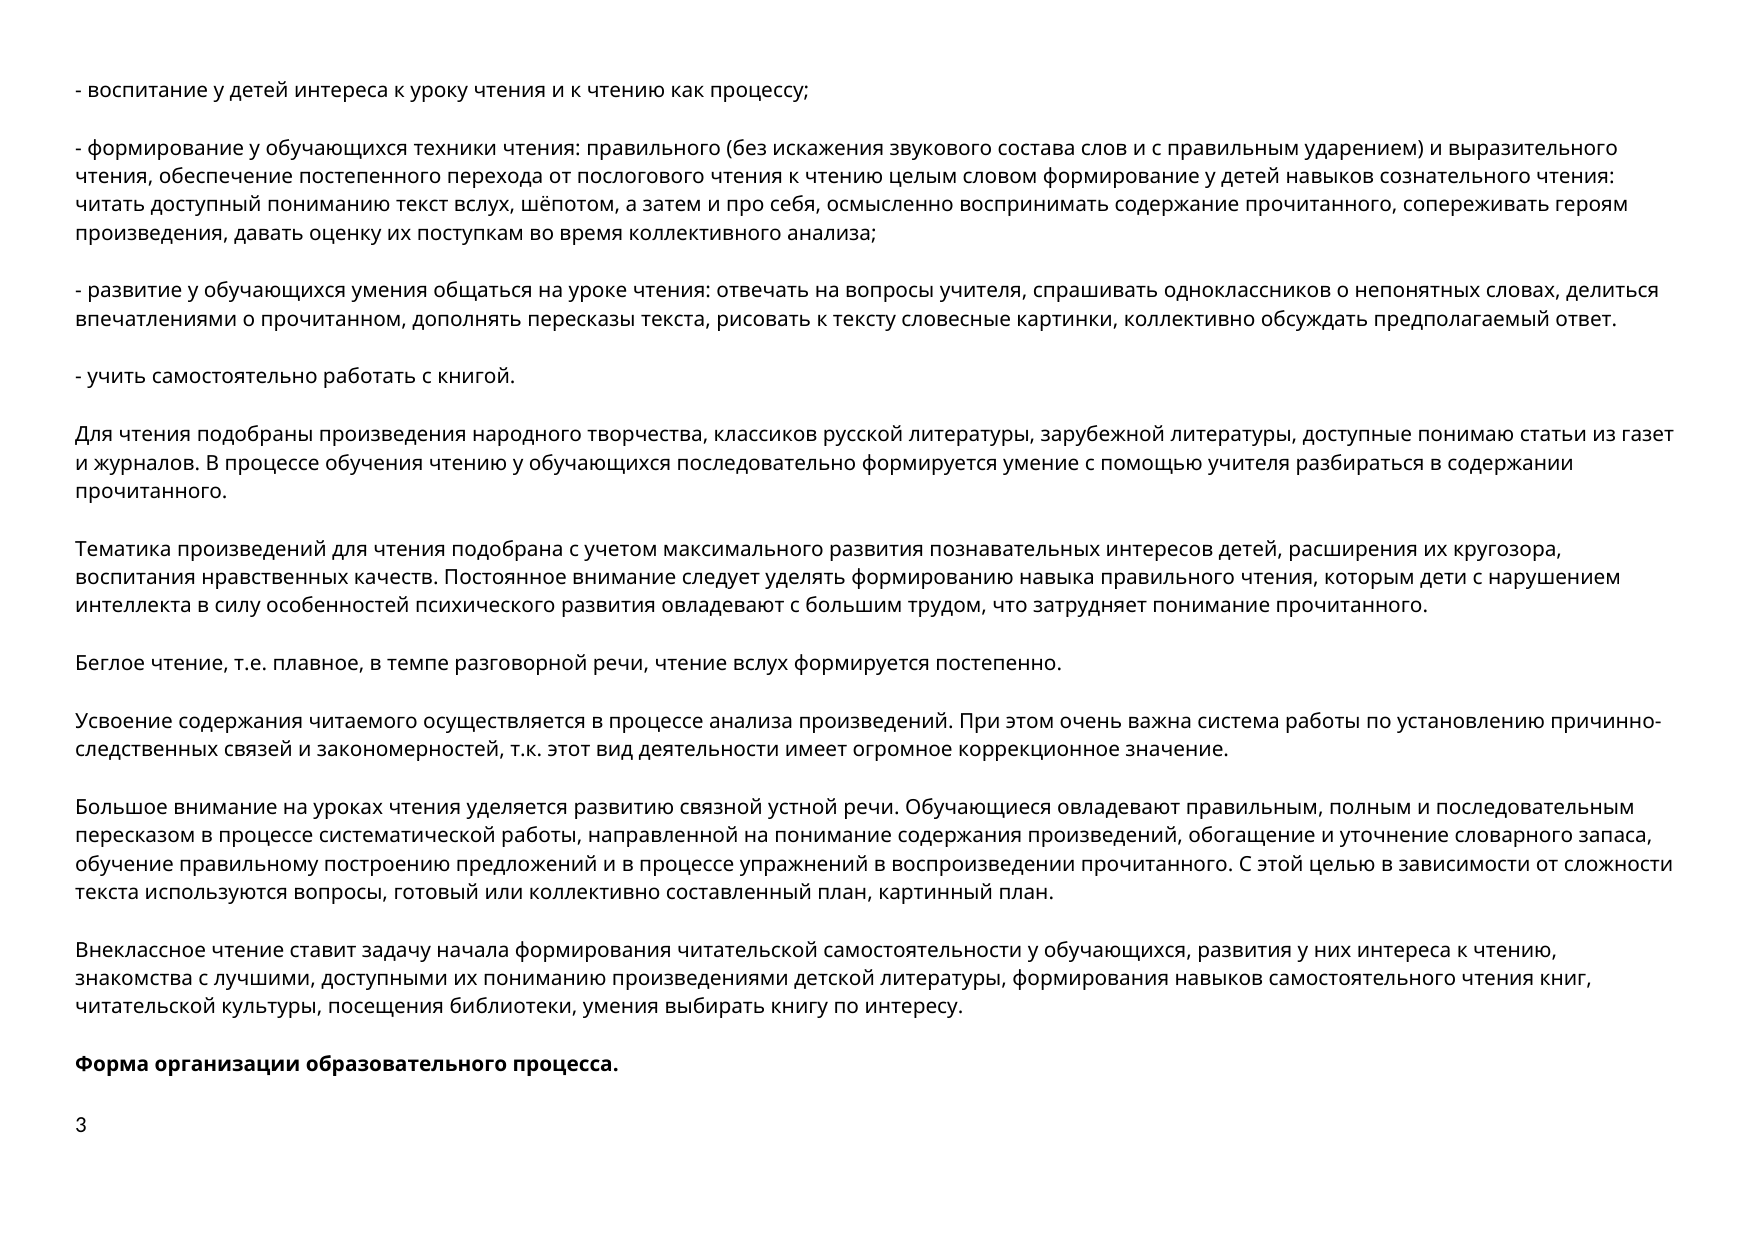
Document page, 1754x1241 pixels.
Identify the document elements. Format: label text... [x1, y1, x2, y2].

text Беглое чтение, т.е. плавное, в темпе разговорной речи, чтение вслух формируется постепенно. [75, 648, 1679, 677]
text Для чтения подобраны произведения народного творчества, классиков русской литературы, зарубежной литературы, доступные понимаю статьи из газет и журналов. В процессе обучения чтению у обучающихся последовательно формируется умение с помощью учителя разбираться в содержании прочитанного. [75, 419, 1679, 504]
text - воспитание у детей интереса к уроку чтения и к чтению как процессу; [75, 75, 1679, 103]
text Большое внимание на уроках чтения уделяется развитию связной устной речи. Обучающиеся овладевают правильным, полным и последовательным пересказом в процессе систематической работы, направленной на понимание содержания произведений, обогащение и уточнение словарного запаса, обучение правильному построению предложений и в процессе упражнений в воспроизведении прочитанного. С этой целью в зависимости от сложности текста используются вопросы, готовый или коллективно составленный план, картинный план. [75, 792, 1679, 906]
text - формирование у обучающихся техники чтения: правильного (без искажения звукового состава слов и с правильным ударением) и выразительного чтения, обеспечение постепенного перехода от послогового чтения к чтению целым словом формирование у детей навыков сознательного чтения: читать доступный пониманию текст вслух, шёпотом, а затем и про себя, осмысленно воспринимать содержание прочитанного, сопереживать героям произведения, давать оценку их поступкам во время коллективного анализа; [75, 133, 1679, 246]
text Внеклассное чтение ставит задачу начала формирования читательской самостоятельности у обучающихся, развития у них интереса к чтению, знакомства с лучшими, доступными их пониманию произведениями детской литературы, формирования навыков самостоятельного чтения книг, читательской культуры, посещения библиотеки, умения выбирать книгу по интересу. [75, 935, 1679, 1020]
text Усвоение содержания читаемого осуществляется в процессе анализа произведений. При этом очень важна система работы по установлению причинно-следственных связей и закономерностей, т.к. этот вид деятельности имеет огромное коррекционное значение. [75, 706, 1679, 763]
text - учить самостоятельно работать с книгой. [75, 362, 1679, 390]
text Тематика произведений для чтения подобрана с учетом максимального развития познавательных интересов детей, расширения их кругозора, воспитания нравственных качеств. Постоянное внимание следует уделять формированию навыка правильного чтения, которым дети с нарушением интеллекта в силу особенностей психического развития овладевают с большим трудом, что затрудняет понимание прочитанного. [75, 534, 1679, 619]
text - развитие у обучающихся умения общаться на уроке чтения: отвечать на вопросы учителя, спрашивать одноклассников о непонятных словах, делиться впечатлениями о прочитанном, дополнять пересказы текста, рисовать к тексту словесные картинки, коллективно обсуждать предполагаемый ответ. [75, 276, 1679, 332]
text Форма организации образовательного процесса. [75, 1049, 1679, 1078]
